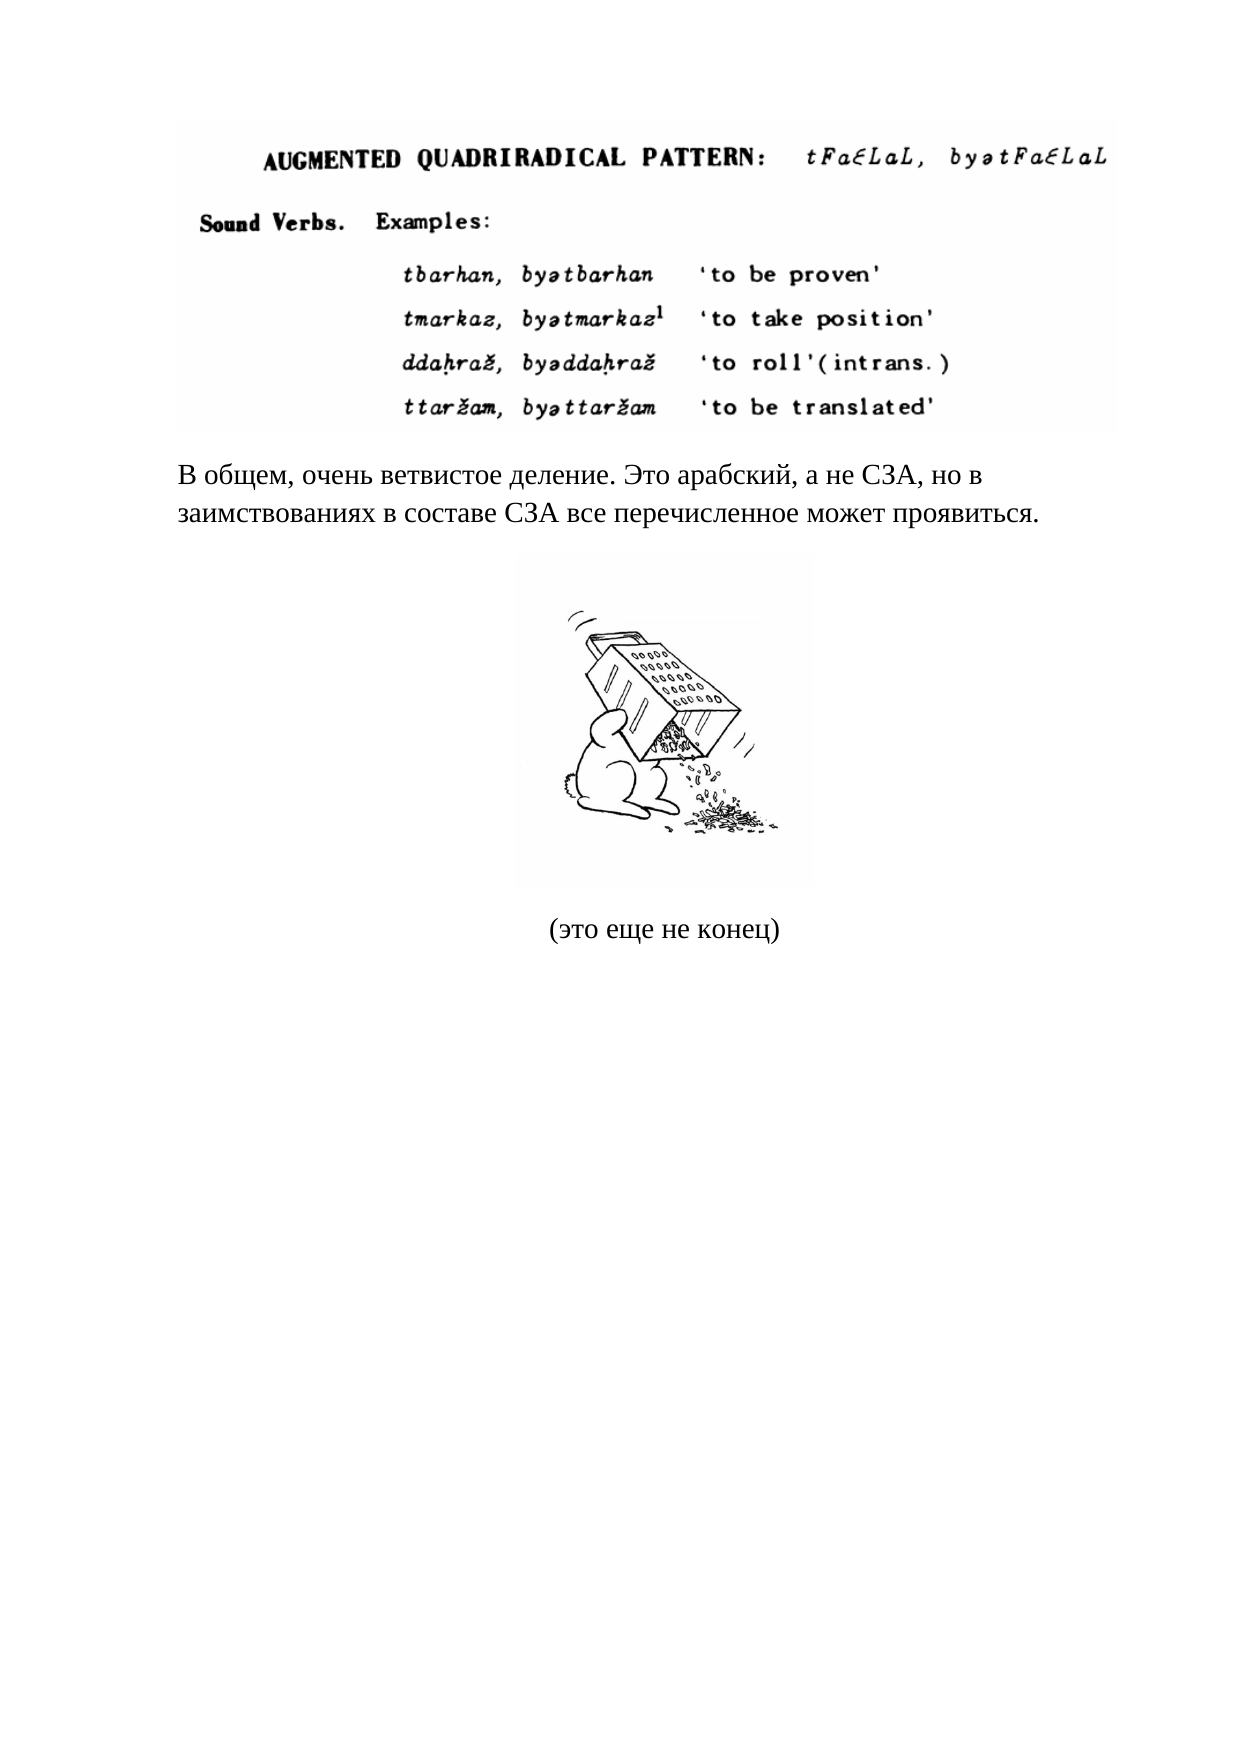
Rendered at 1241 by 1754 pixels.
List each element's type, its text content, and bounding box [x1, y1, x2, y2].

text В общем, очень ветвистое деление. Это арабский, а не СЗА, но в заимствованиях в составе СЗА все перечисленное может проявиться. [177, 457, 1152, 529]
text (это еще не конец) [177, 912, 1152, 945]
picture [177, 118, 1119, 432]
picture [514, 554, 815, 887]
